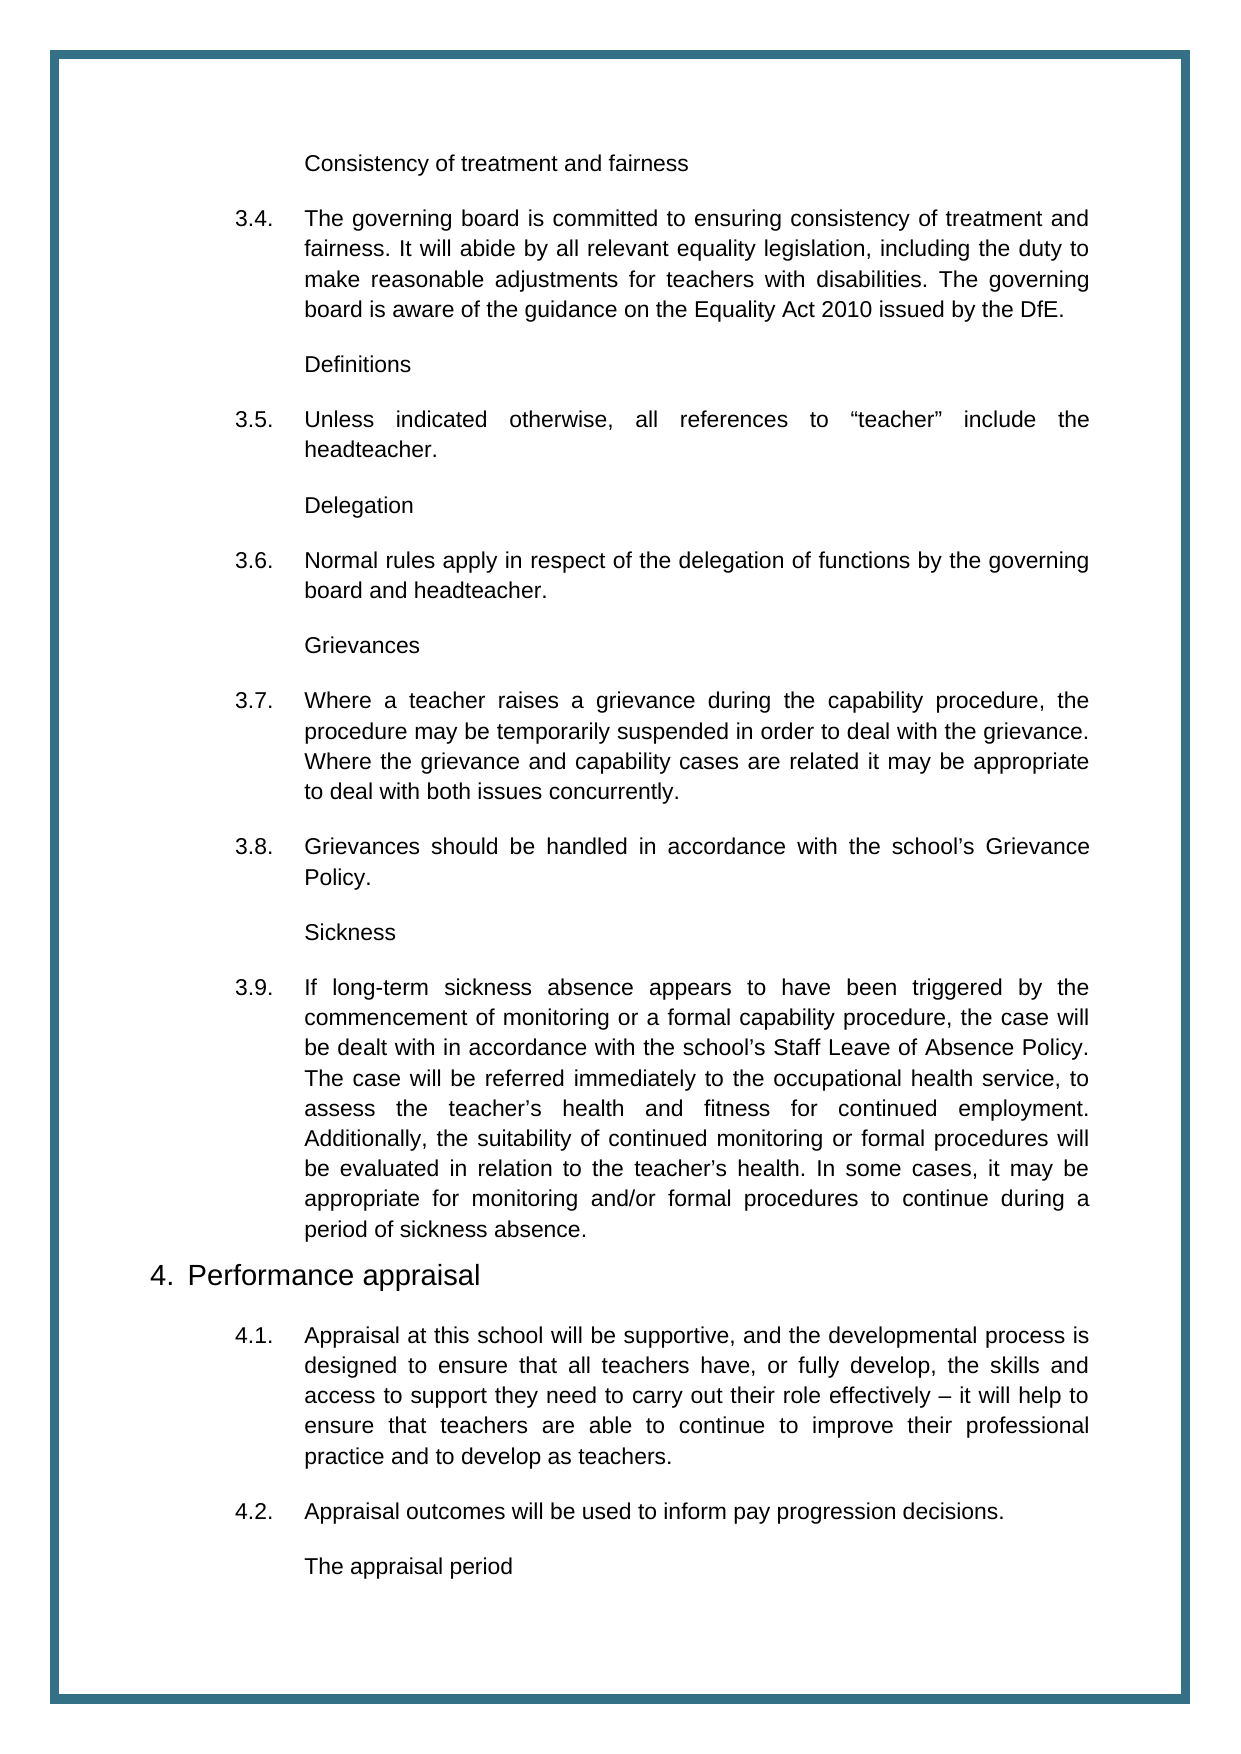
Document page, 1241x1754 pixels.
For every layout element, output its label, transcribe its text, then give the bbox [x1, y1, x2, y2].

text Where a teacher raises a grievance during the capability procedure, the procedure may be temporarily suspended in order to deal with the grievance. Where the grievance and capability cases are related it may be appropriate to deal with both issues concurrently. [254, 687, 1090, 804]
list Definitions [304, 351, 1090, 377]
subtitle Performance appraisal [150, 1258, 1090, 1292]
text Appraisal outcomes will be used to inform pay progression decisions. [254, 1498, 1090, 1524]
list Consistency of treatment and fairness [304, 150, 1090, 176]
text If long-term sickness absence appears to have been triggered by the commencement of monitoring or a formal capability procedure, the case will be dealt with in accordance with the school’s Staff Leave of Absence Policy. The case will be referred immediately to the occupational health service, to assess the teacher’s health and fitness for continued employment. Additionally, the suitability of continued monitoring or formal procedures will be evaluated in relation to the teacher’s health. In some cases, it may be appropriate for monitoring and/or formal procedures to continue during a period of sickness absence. [254, 974, 1090, 1242]
text The governing board is committed to ensuring consistency of treatment and fairness. It will abide by all relevant equality legislation, including the duty to make reasonable adjustments for teachers with disabilities. The governing board is aware of the guidance on the Equality Act 2010 issued by the DfE. [254, 205, 1090, 322]
text Unless indicated otherwise, all references to “teacher” include the headteacher. [254, 406, 1090, 463]
list The appraisal period [304, 1553, 1090, 1579]
list Grievances [304, 632, 1090, 659]
text Appraisal at this school will be supportive, and the developmental process is designed to ensure that all teachers have, or fully develop, the skills and access to support they need to carry out their role effectively – it will help to ensure that teachers are able to continue to improve their professional practice and to develop as teachers. [254, 1322, 1090, 1469]
text Grievances should be handled in accordance with the school’s Grievance Policy. [254, 833, 1090, 890]
list Sickness [304, 919, 1090, 945]
text Normal rules apply in respect of the delegation of functions by the governing board and headteacher. [254, 547, 1090, 603]
list Delegation [304, 492, 1090, 518]
